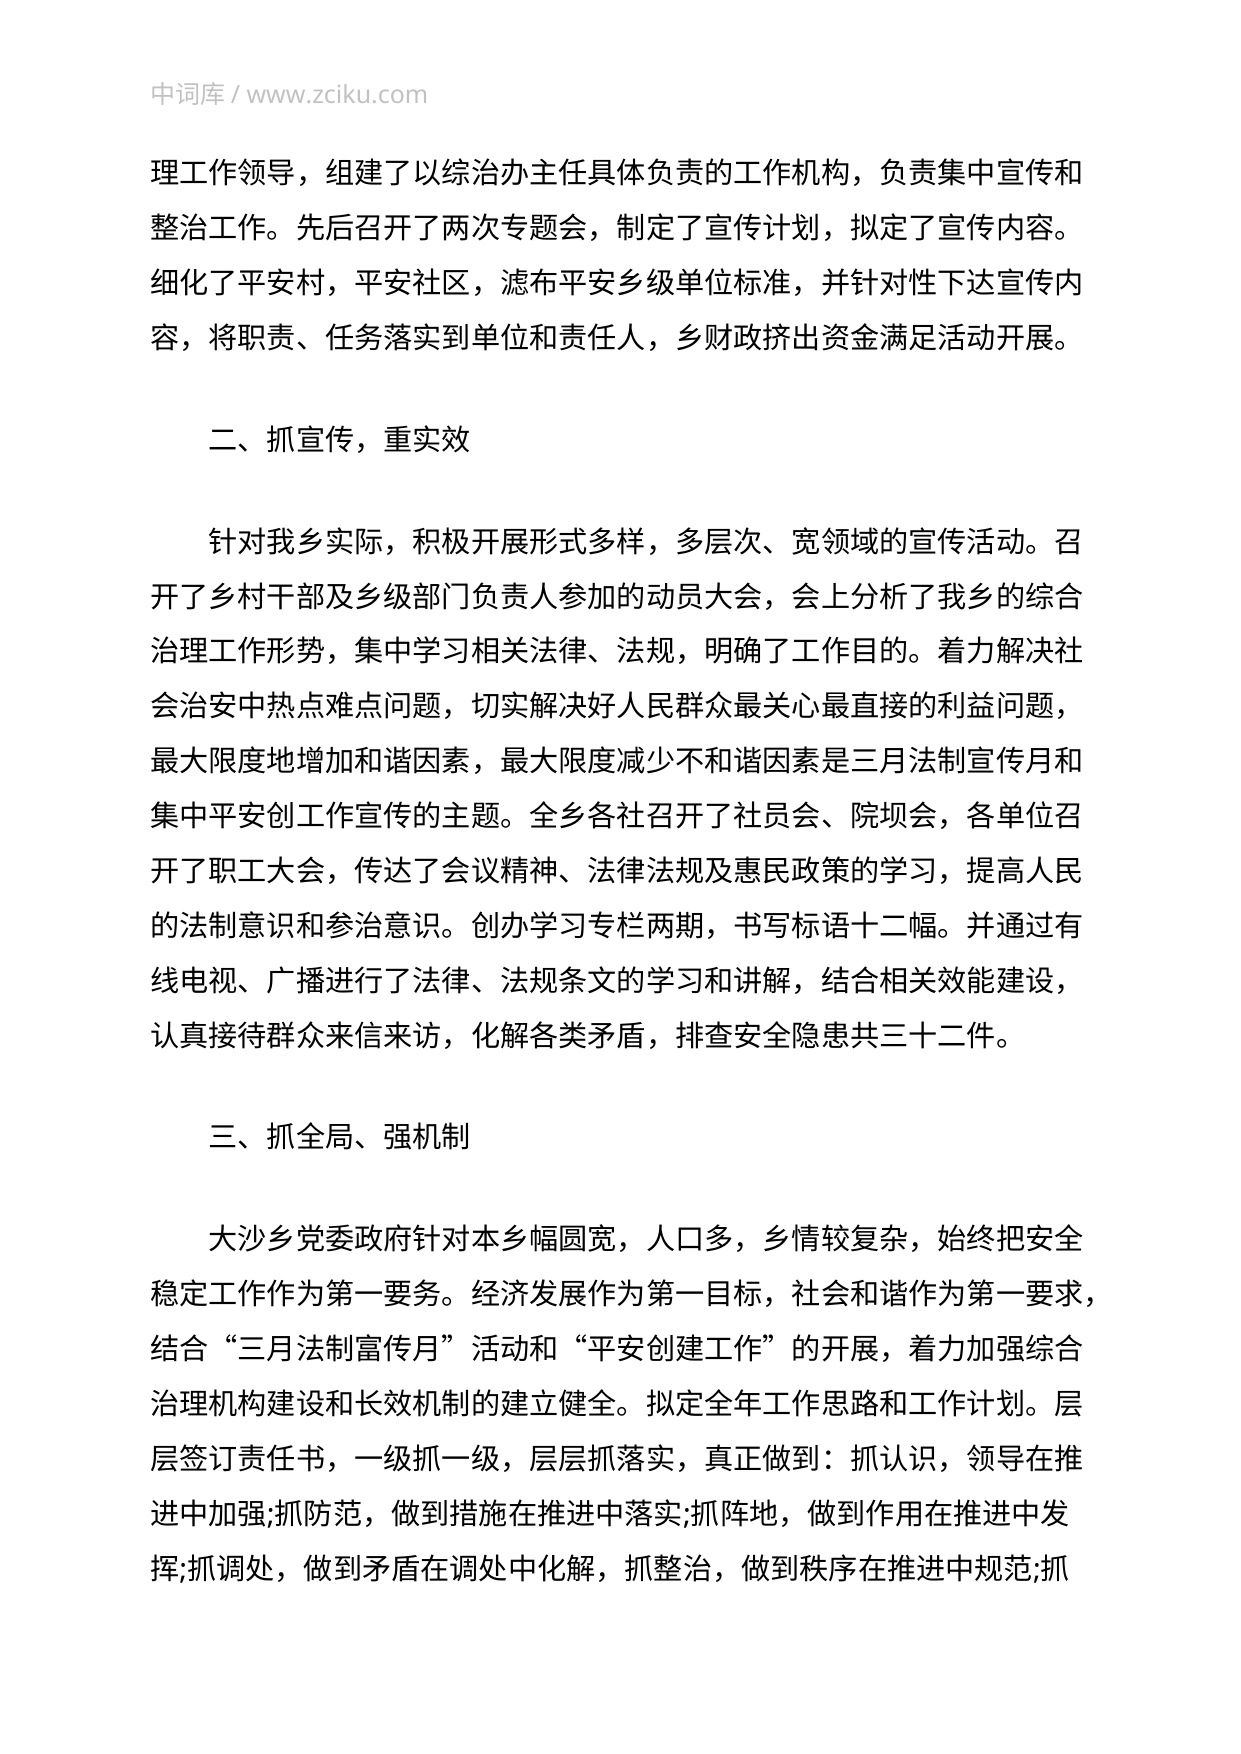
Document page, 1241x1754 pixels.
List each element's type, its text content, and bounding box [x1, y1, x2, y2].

text 二、抓宣传，重实效 [150, 416, 1090, 459]
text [150, 1216, 1090, 1588]
text 针对我乡实际，积极开展形式多样，多层次、宽领域的宣传活动。召开了乡村干部及乡级部门负责人参加的动员大会，会上分析了我乡的综合治理工作形势，集中学习相关法律、法规，明确了工作目的。着力解决社会治安中热点难点问题，切实解决好人民群众最关心最直接的利益问题，最大限度地增加和谐因素，最大限度减少不和谐因素是三月法制宣传月和集中平安创工作宣传的主题。全乡各社召开了社员会、院坝会，各单位召开了职工大会，传达了会议精神、法律法规及惠民政策的学习，提高人民的法制意识和参治意识。创办学习专栏两期，书写标语十二幅。并通过有线电视、广播进行了法律、法规条文的学习和讲解，结合相关效能建设，认真接待群众来信来访，化解各类矛盾，排查安全隐患共三十二件。 [150, 518, 1090, 1054]
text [150, 150, 1090, 357]
text 三、抓全局、强机制 [150, 1114, 1090, 1156]
